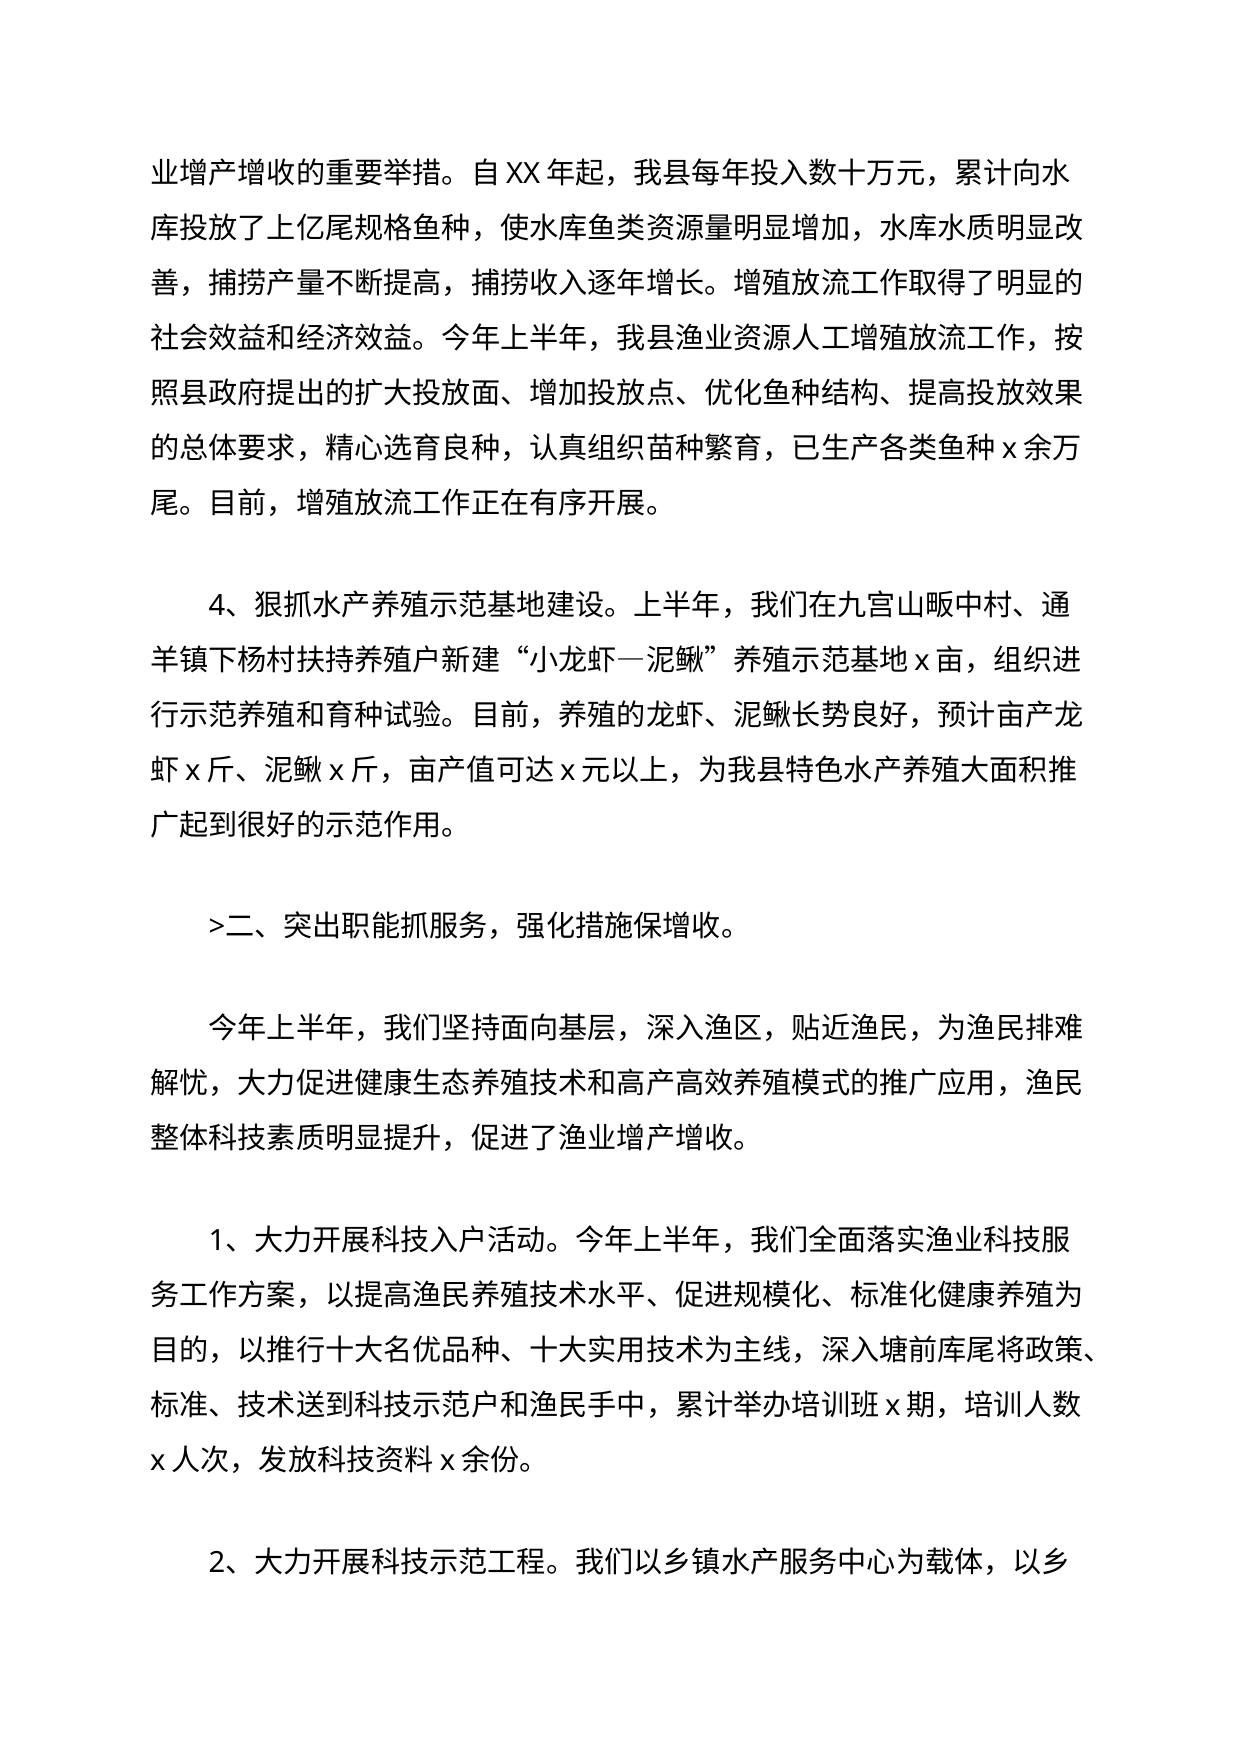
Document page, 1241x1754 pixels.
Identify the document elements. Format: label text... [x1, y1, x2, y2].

text >二、突出职能抓服务，强化措施保增收。 [150, 903, 1090, 945]
text 今年上半年，我们坚持面向基层，深入渔区，贴近渔民，为渔民排难解忧，大力促进健康生态养殖技术和高产高效养殖模式的推广应用，渔民整体科技素质明显提升，促进了渔业增产增收。 [150, 1005, 1090, 1157]
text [150, 150, 1090, 522]
text 1、大力开展科技入户活动。今年上半年，我们全面落实渔业科技服务工作方案，以提高渔民养殖技术水平、促进规模化、标准化健康养殖为目的，以推行十大名优品种、十大实用技术为主线，深入塘前库尾将政策、标准、技术送到科技示范户和渔民手中，累计举办培训班x期，培训人数x人次，发放科技资料x余份。 [150, 1217, 1090, 1479]
text 4、狠抓水产养殖示范基地建设。上半年，我们在九宫山畈中村、通羊镇下杨村扶持养殖户新建“小龙虾—泥鳅”养殖示范基地x亩，组织进行示范养殖和育种试验。目前，养殖的龙虾、泥鳅长势良好，预计亩产龙虾x斤、泥鳅x斤，亩产值可达x元以上，为我县特色水产养殖大面积推广起到很好的示范作用。 [150, 581, 1090, 843]
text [150, 1538, 1090, 1581]
